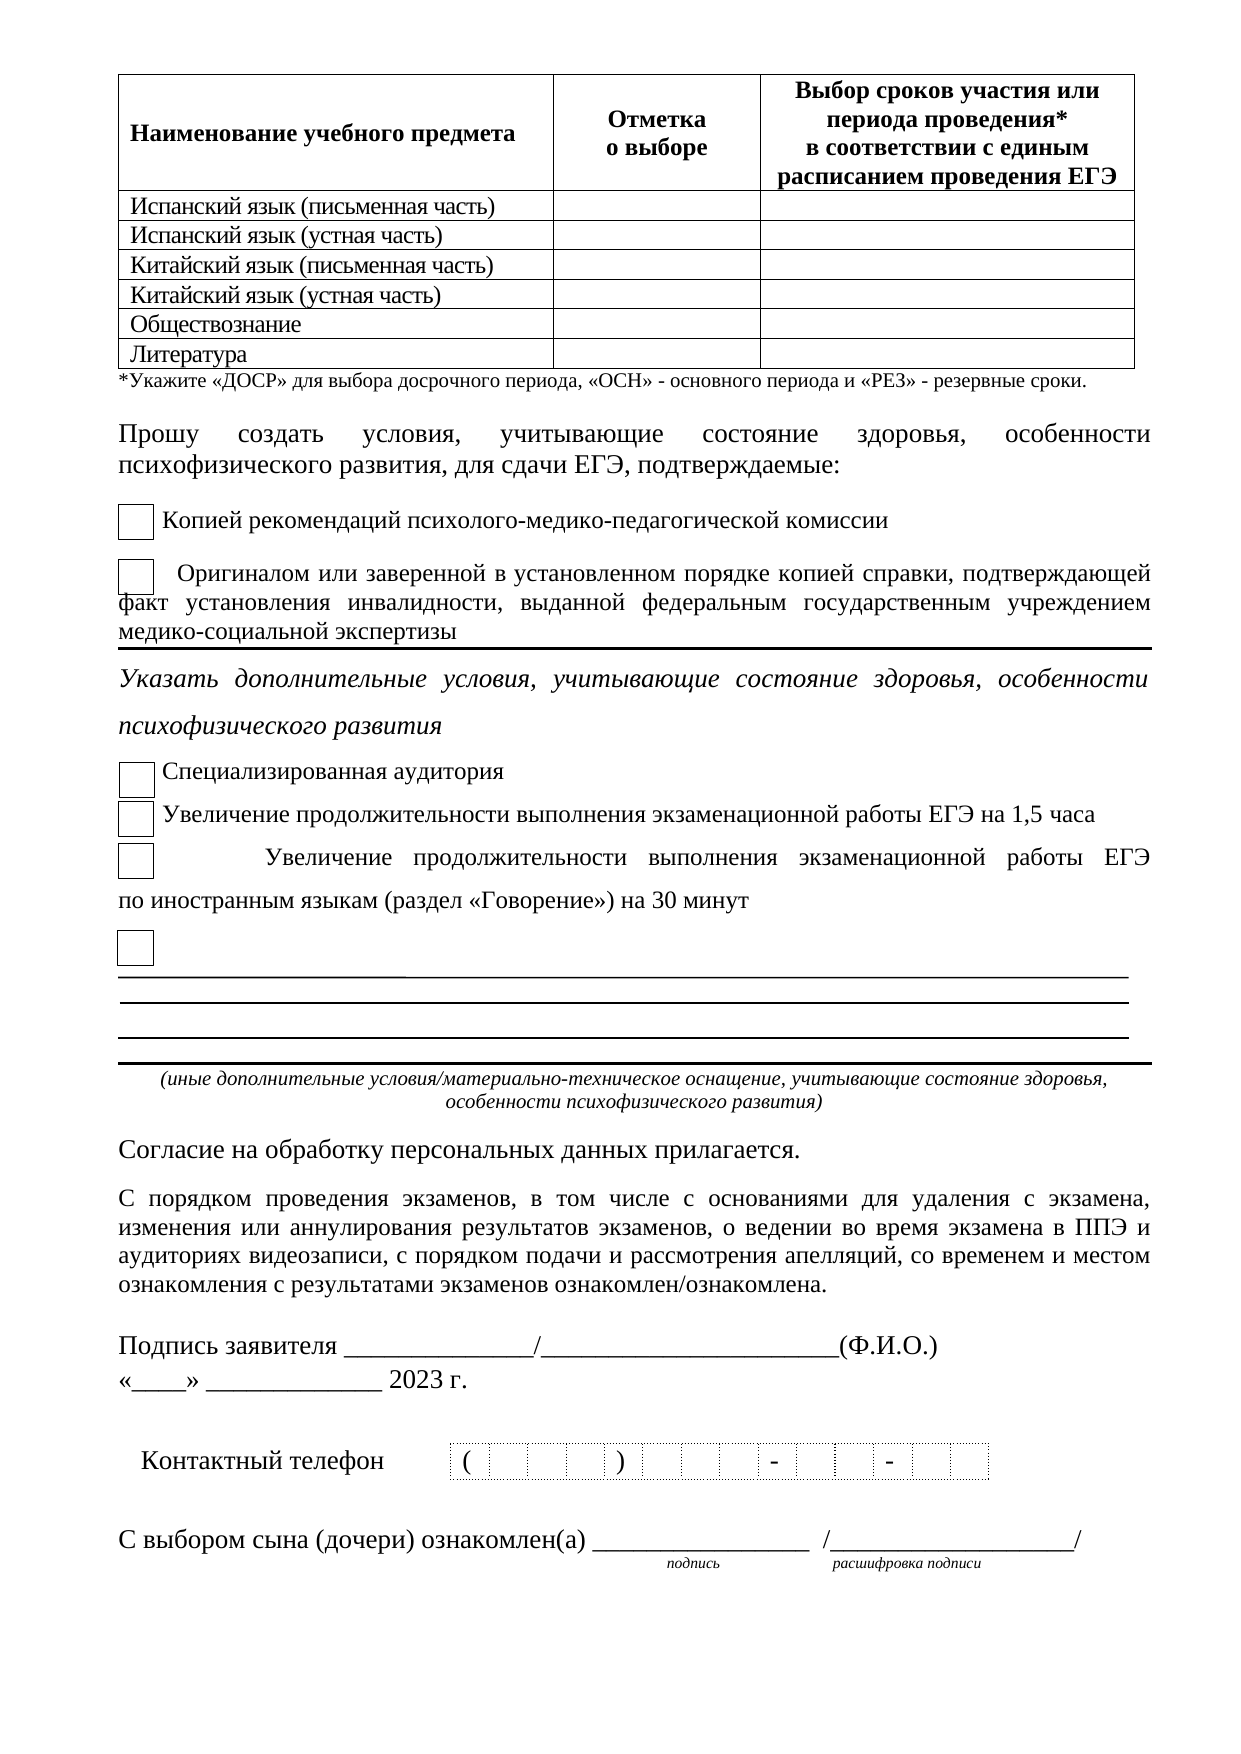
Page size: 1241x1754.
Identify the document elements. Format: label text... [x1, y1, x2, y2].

table_header ) [605, 1443, 643, 1478]
table_header [566, 1443, 604, 1478]
text Увеличение продолжительности выполнения экзаменационной работы ЕГЭ на 1,5 часа [118, 799, 1152, 828]
text *Укажите «ДОСР» для выбора досрочного периода, «ОСН» - основного периода и «РЕЗ» - резервные сроки. [118, 368, 1152, 392]
table_header Контактный телефон [129, 1443, 451, 1478]
table_cell [761, 250, 1134, 279]
text Увеличение продолжительности выполнения экзаменационной работы ЕГЭ по иностранным языкам (раздел «Говорение») на 30 минут [118, 842, 1152, 914]
text Прошу создать условия, учитывающие состояние здоровья, особенности психофизического развития, для сдачи ЕГЭ, подтверждаемые: [118, 417, 1152, 480]
table_cell [554, 309, 760, 338]
text Подпись заявителя ______________/______________________(Ф.И.О.) [118, 1329, 1152, 1360]
text Согласие на обработку персональных данных прилагается. [118, 1133, 1152, 1164]
text «____» _____________ 2023 г. [118, 1360, 1152, 1396]
table_cell [761, 309, 1134, 338]
table_header [950, 1443, 989, 1478]
table_cell [554, 280, 760, 308]
text Копией рекомендаций психолого-медико-педагогической комиссии [118, 505, 1152, 533]
table_header [489, 1443, 527, 1478]
table_header Наименование учебного предмета [119, 75, 553, 190]
text Оригиналом или заверенной в установленном порядке копией справки, подтверждающей факт установления инвалидности, выданной федеральным государственным учреждением медико-социальной экспертизы [118, 558, 1152, 647]
text подпись расшифровка подписи [118, 1554, 1152, 1585]
table_header [643, 1443, 681, 1478]
table_cell Испанский язык (устная часть) [119, 221, 553, 249]
table_cell [761, 221, 1134, 249]
table_header - [874, 1443, 912, 1478]
table_header [797, 1443, 835, 1478]
table_cell Обществознание [119, 309, 553, 338]
table_cell [761, 191, 1134, 219]
text С выбором сына (дочери) ознакомлен(а) ________________ /__________________/ [118, 1523, 1152, 1554]
table_header [835, 1443, 873, 1478]
table_cell [761, 280, 1134, 308]
table_header - [758, 1443, 797, 1478]
text C порядком проведения экзаменов, в том числе с основаниями для удаления с экзамена, изменения или аннулирования результатов экзаменов, о ведении во время экзамена в ППЭ и аудиториях видеозаписи, с порядком подачи и рассмотрения апелляций, со временем и местом ознакомления с результатами экзаменов ознакомлен/ознакомлена. [118, 1183, 1152, 1298]
table_cell Китайский язык (устная часть) [119, 280, 553, 308]
table_cell [554, 191, 760, 219]
table_header [720, 1443, 758, 1478]
table_header [528, 1443, 566, 1478]
text Специализированная аудитория [118, 756, 1152, 784]
table_header Выбор сроков участия или периода проведения* в соответствии с единым расписанием проведения ЕГЭ [761, 75, 1134, 190]
table_cell [554, 221, 760, 249]
table_header [681, 1443, 720, 1478]
text Указать дополнительные условия, учитывающие состояние здоровья, особенности психофизического развития [118, 662, 1152, 740]
table_header Отметка о выборе [554, 75, 760, 190]
table_cell Литература [119, 339, 553, 367]
table_cell Испанский язык (письменная часть) [119, 191, 553, 219]
table_header [912, 1443, 950, 1478]
table_cell [554, 250, 760, 279]
table_cell Китайский язык (письменная часть) [119, 250, 553, 279]
table_header ( [451, 1443, 489, 1478]
table_cell [761, 339, 1134, 367]
text (иные дополнительные условия/материально-техническое оснащение, учитывающие состояние здоровья, особенности психофизического развития) [118, 1065, 1152, 1113]
table_cell [554, 339, 760, 367]
